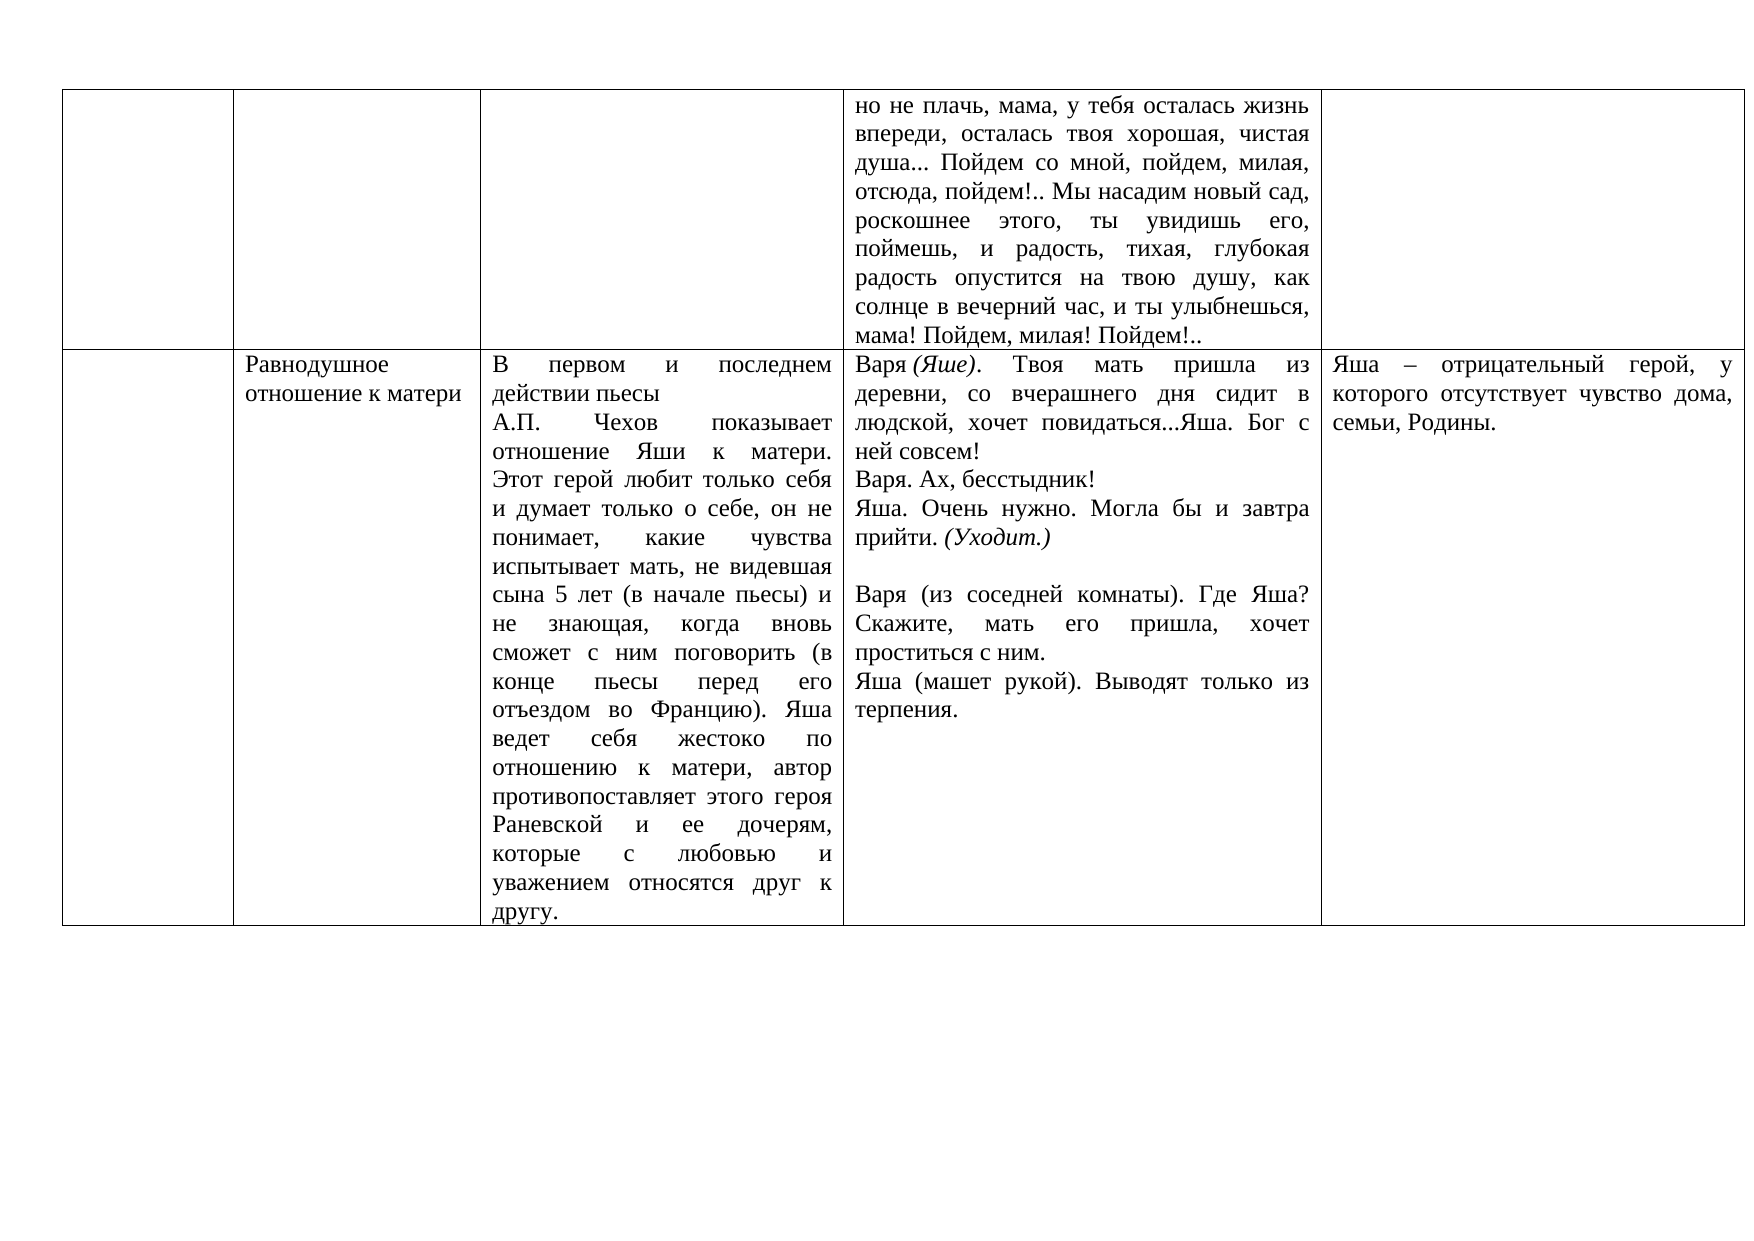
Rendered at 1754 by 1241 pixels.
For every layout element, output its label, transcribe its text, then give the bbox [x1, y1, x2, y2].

table_cell [63, 90, 233, 348]
table_cell В первом и последнем действии пьесы А.П. Чехов показывает отношение Яши к матери. Этот герой любит только себя и думает только о себе, он не понимает, какие чувства испытывает мать, не видевшая сына 5 лет (в начале пьесы) и не знающая, когда вновь сможет с ним поговорить (в конце пьесы перед его отъездом во Францию). Яша ведет себя жестоко по отношению к матери, автор противопоставляет этого героя Раневской и ее дочерям, которые с любовью и уважением относятся друг к другу. [481, 350, 843, 924]
table_cell Яша – отрицательный герой, у которого отсутствует чувство дома, семьи, Родины. [1322, 350, 1744, 924]
table_cell [63, 350, 233, 924]
table_cell Равнодушное отношение к матери [234, 350, 480, 924]
table_cell Варя (Яше). Твоя мать пришла из деревни, со вчерашнего дня сидит в людской, хочет повидаться...Яша. Бог с ней совсем! Варя. Ах, бесстыдник! Яша. Очень нужно. Могла бы и завтра прийти. (Уходит.) Варя (из соседней комнаты). Где Яша? Скажите, мать его пришла, хочет проститься с ним. Яша (машет рукой). Выводят только из терпения. [844, 350, 1321, 924]
